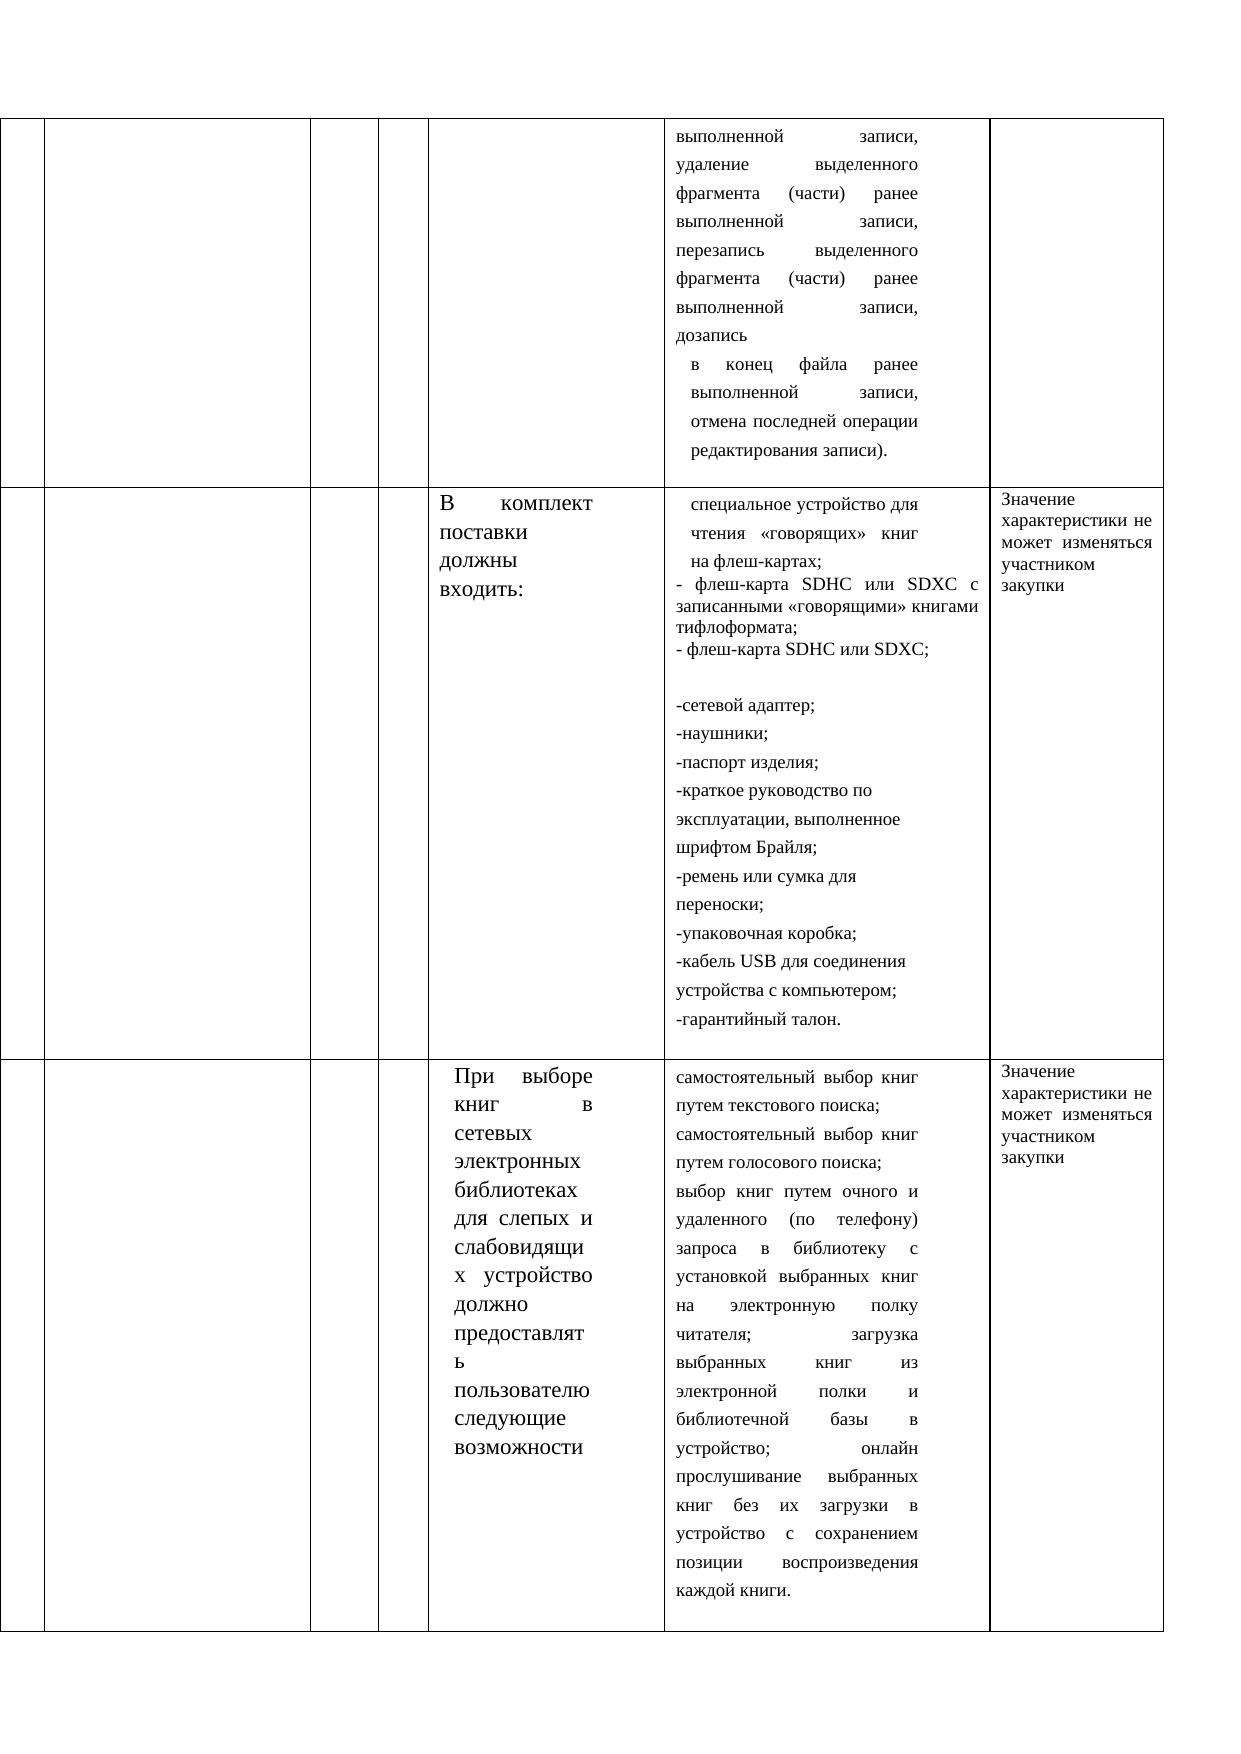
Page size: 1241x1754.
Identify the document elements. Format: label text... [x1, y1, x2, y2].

table_cell [379, 119, 428, 487]
table_cell самостоятельный выбор книг путем текстового поиска; самостоятельный выбор книг путем голосового поиска; выбор книг путем очного и удаленного (по телефону) запроса в библиотеку с установкой выбранных книг на электронную полку читателя; загрузка выбранных книг из электронной полки и библиотечной базы в устройство; онлайн прослушивание выбранных книг без их загрузки в устройство с сохранением позиции воспроизведения каждой книги. [665, 1060, 989, 1631]
table_cell [1, 1060, 44, 1631]
table_cell В комплект поставки должны входить: [429, 488, 664, 1059]
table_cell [991, 119, 1163, 487]
table_cell [311, 119, 378, 487]
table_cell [429, 119, 664, 487]
table_cell Значение характеристики не может изменяться участником закупки [991, 488, 1163, 1059]
table_cell [379, 1060, 428, 1631]
table_cell [1, 488, 44, 1059]
table_cell [45, 488, 310, 1059]
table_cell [665, 119, 989, 487]
table_cell специальное устройство для чтения «говорящих» книг на флеш-картах; - флеш-карта SDHC или SDXC с записанными «говорящими» книгами тифлоформата; - флеш-карта SDHC или SDXC; -сетевой адаптер; -наушники; -паспорт изделия; -краткое руководство по эксплуатации, выполненное шрифтом Брайля; -ремень или сумка для переноски; -упаковочная коробка; -кабель USB для соединения устройства с компьютером; -гарантийный талон. [665, 488, 989, 1059]
table_cell При выборе книг в сетевых электронных библиотеках для слепых и слабовидящих устройство должно предоставлять пользователю следующие возможности [429, 1060, 664, 1631]
table_cell [379, 488, 428, 1059]
table_cell [311, 1060, 378, 1631]
table_cell [45, 1060, 310, 1631]
table_cell [45, 119, 310, 487]
table_cell [311, 488, 378, 1059]
table_cell Значение характеристики не может изменяться участником закупки [991, 1060, 1163, 1631]
table_cell [1, 119, 44, 487]
